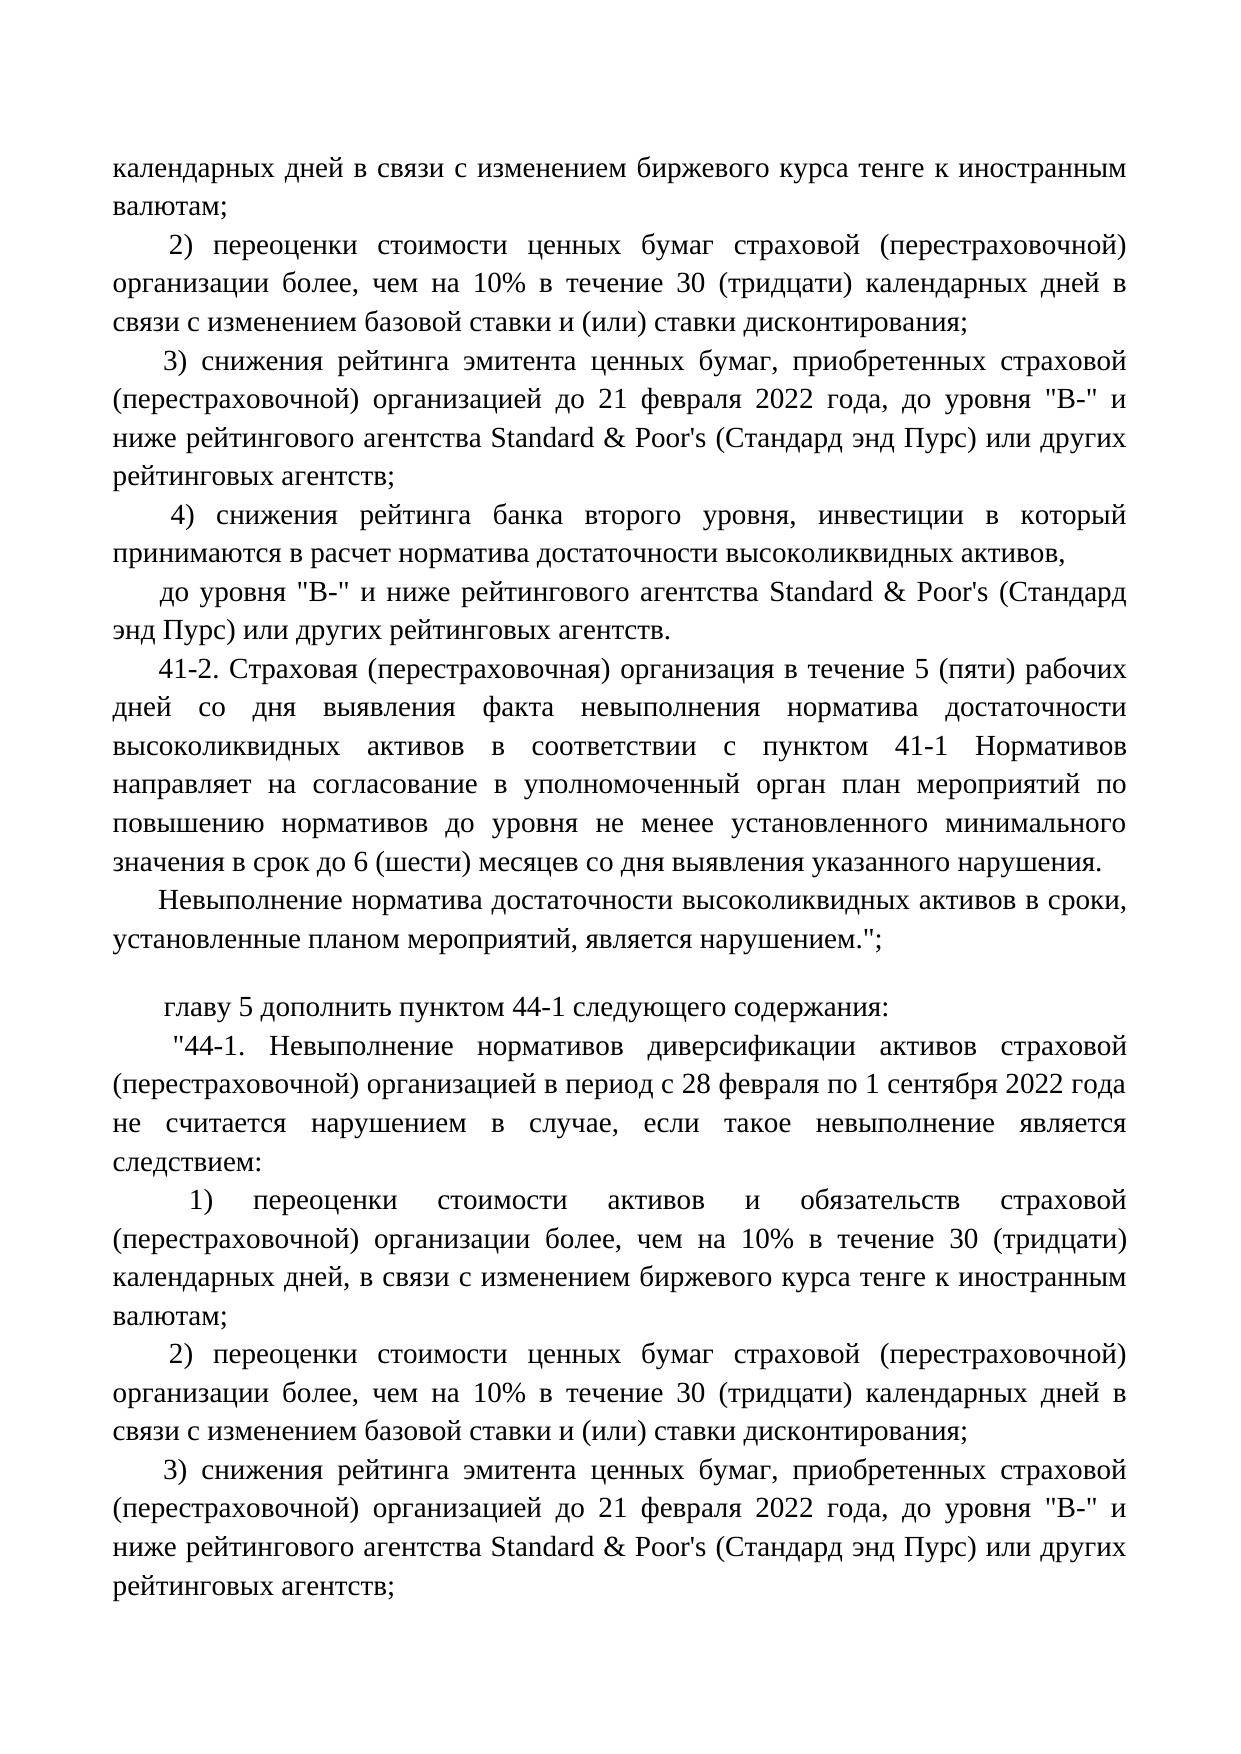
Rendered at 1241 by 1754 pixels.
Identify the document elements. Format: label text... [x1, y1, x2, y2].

text "44-1. Невыполнение нормативов диверсификации активов страховой (перестраховочной) организацией в период с 28 февраля по 1 сентября 2022 года не считается нарушением в случае, если такое невыполнение является следствием: [112, 1028, 1128, 1177]
text до уровня "В-" и ниже рейтингового агентства Standard & Poor's (Стандард энд Пурс) или других рейтинговых агентств. [112, 574, 1128, 646]
text 3) снижения рейтинга эмитента ценных бумаг, приобретенных страховой (перестраховочной) организацией до 21 февраля 2022 года, до уровня "В-" и ниже рейтингового агентства Standard & Poor's (Стандард энд Пурс) или других рейтинговых агентств; [112, 1452, 1128, 1601]
text главу 5 дополнить пунктом 44-1 следующего содержания: [112, 989, 1128, 1023]
text 4) снижения рейтинга банка второго уровня, инвестиции в который принимаются в расчет норматива достаточности высоколиквидных активов, [112, 497, 1128, 569]
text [112, 150, 1128, 222]
text 3) снижения рейтинга эмитента ценных бумаг, приобретенных страховой (перестраховочной) организацией до 21 февраля 2022 года, до уровня "В-" и ниже рейтингового агентства Standard & Poor's (Стандард энд Пурс) или других рейтинговых агентств; [112, 343, 1128, 492]
text 1) переоценки стоимости активов и обязательств страховой (перестраховочной) организации более, чем на 10% в течение 30 (тридцати) календарных дней, в связи с изменением биржевого курса тенге к иностранным валютам; [112, 1182, 1128, 1331]
text Невыполнение норматива достаточности высоколиквидных активов в сроки, установленные планом мероприятий, является нарушением."; [112, 882, 1128, 954]
text 2) переоценки стоимости ценных бумаг страховой (перестраховочной) организации более, чем на 10% в течение 30 (тридцати) календарных дней в связи с изменением базовой ставки и (или) ставки дисконтирования; [112, 227, 1128, 338]
text 41-2. Страховая (перестраховочная) организация в течение 5 (пяти) рабочих дней со дня выявления факта невыполнения норматива достаточности высоколиквидных активов в соответствии с пунктом 41-1 Нормативов направляет на согласование в уполномоченный орган план мероприятий по повышению нормативов до уровня не менее установленного минимального значения в срок до 6 (шести) месяцев со дня выявления указанного нарушения. [112, 651, 1128, 877]
text 2) переоценки стоимости ценных бумаг страховой (перестраховочной) организации более, чем на 10% в течение 30 (тридцати) календарных дней в связи с изменением базовой ставки и (или) ставки дисконтирования; [112, 1336, 1128, 1447]
